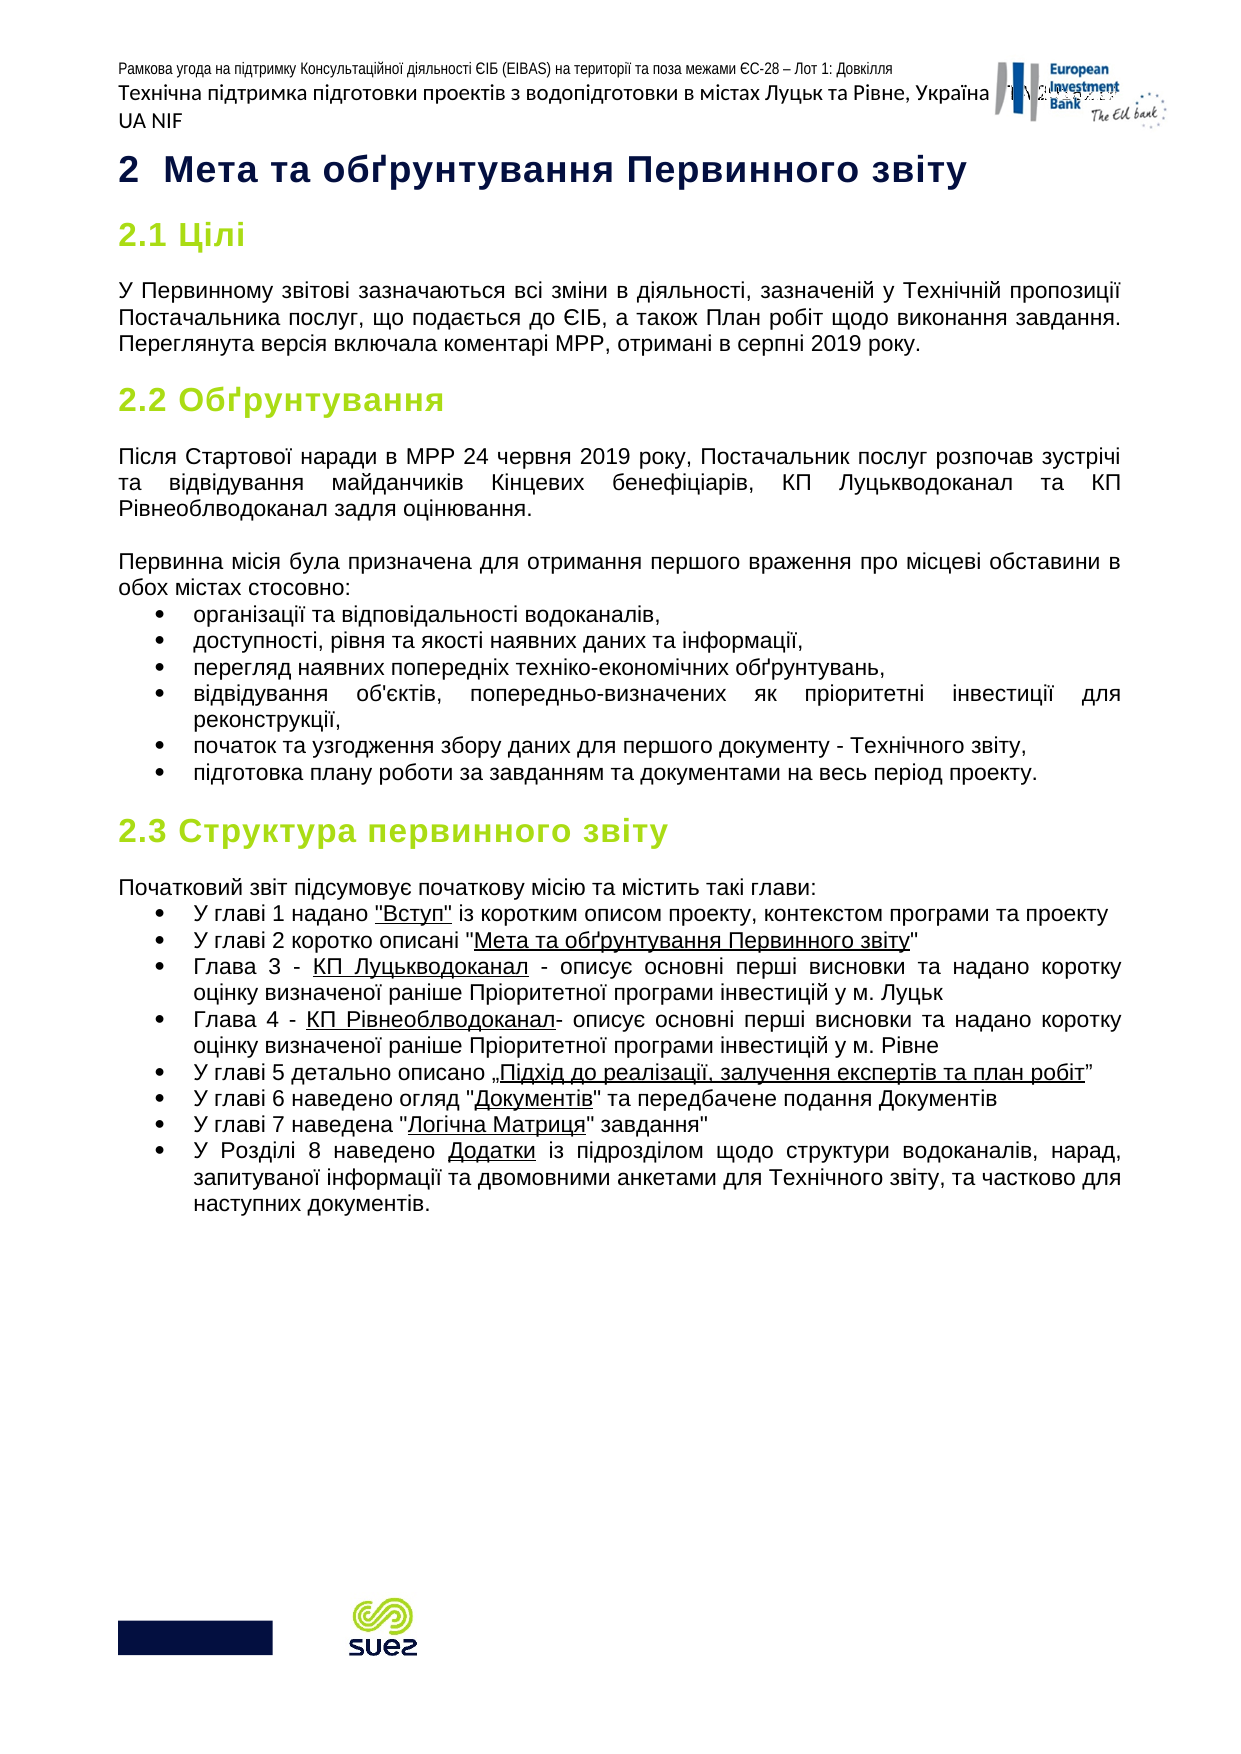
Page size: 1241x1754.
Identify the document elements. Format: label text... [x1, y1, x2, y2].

list Глава 3 - КП Луцькводоканал - описує основні перші висновки та надано коротку оцінку визначеної раніше Пріоритетної програми інвестицій у м. Луцьк [156, 953, 1122, 1006]
list У Розділі 8 наведено Додатки із підрозділом щодо структури водоканалів, нарад, запитуваної інформації та двомовними анкетами для Технічного звіту, та частково для наступних документів. [156, 1137, 1122, 1217]
text У Первинному звітові зазначаються всі зміни в діяльності, зазначеній у Технічній пропозиції Постачальника послуг, що подається до ЄІБ, а також План робіт щодо виконання завдання. Переглянута версія включала коментарі МРР, отримані в серпні 2019 року. [118, 277, 1122, 356]
text Після Стартової наради в МРР 24 червня 2019 року, Постачальник послуг розпочав зустрічі та відвідування майданчиків Кінцевих бенефіціарів, КП Луцькводоканал та КП Рівнеоблводоканал задля оцінювання. [118, 443, 1122, 522]
picture [339, 1592, 426, 1656]
subtitle Цілі [118, 215, 1122, 253]
list організації та відповідальності водоканалів, [156, 601, 1122, 627]
list У главі 7 наведена "Логічна Матриця" завдання" [156, 1111, 1122, 1137]
list Глава 4 - КП Рівнеоблводоканал- описує основні перші висновки та надано коротку оцінку визначеної раніше Пріоритетної програми інвестицій у м. Рівне [156, 1006, 1122, 1058]
list У главі 1 надано "Вступ" із коротким описом проекту, контекстом програми та проекту [156, 900, 1122, 927]
list початок та узгодження збору даних для першого документу - Технічного звіту, [156, 732, 1122, 759]
list відвідування об'єктів, попередньо-визначених як пріоритетні інвестиції для реконструкції, [156, 680, 1122, 732]
subtitle Мета та обґрунтування Первинного звіту [118, 148, 1122, 191]
text Первинна місія була призначена для отримання першого враження про місцеві обставини в обох містах стосовно: [118, 548, 1122, 601]
list доступності, рівня та якості наявних даних та інформації, [156, 627, 1122, 653]
subtitle Обґрунтування [118, 380, 1122, 419]
list перегляд наявних попередніх техніко-економічних обґрунтувань, [156, 653, 1122, 680]
list У главі 6 наведено огляд "Документів" та передбачене подання Документів [156, 1085, 1122, 1111]
list У главі 2 коротко описані "Мета та обґрунтування Первинного звіту" [156, 927, 1122, 953]
list У главі 5 детально описано „Підхід до реалізації, залучення експертів та план робіт” [156, 1058, 1122, 1085]
list підготовка плану роботи за завданням та документами на весь період проекту. [156, 759, 1122, 785]
picture [1007, 47, 1149, 95]
subtitle Структура первинного звіту [118, 812, 1122, 850]
text Початковий звіт підсумовує початкову місію та містить такі глави: [118, 874, 1122, 900]
